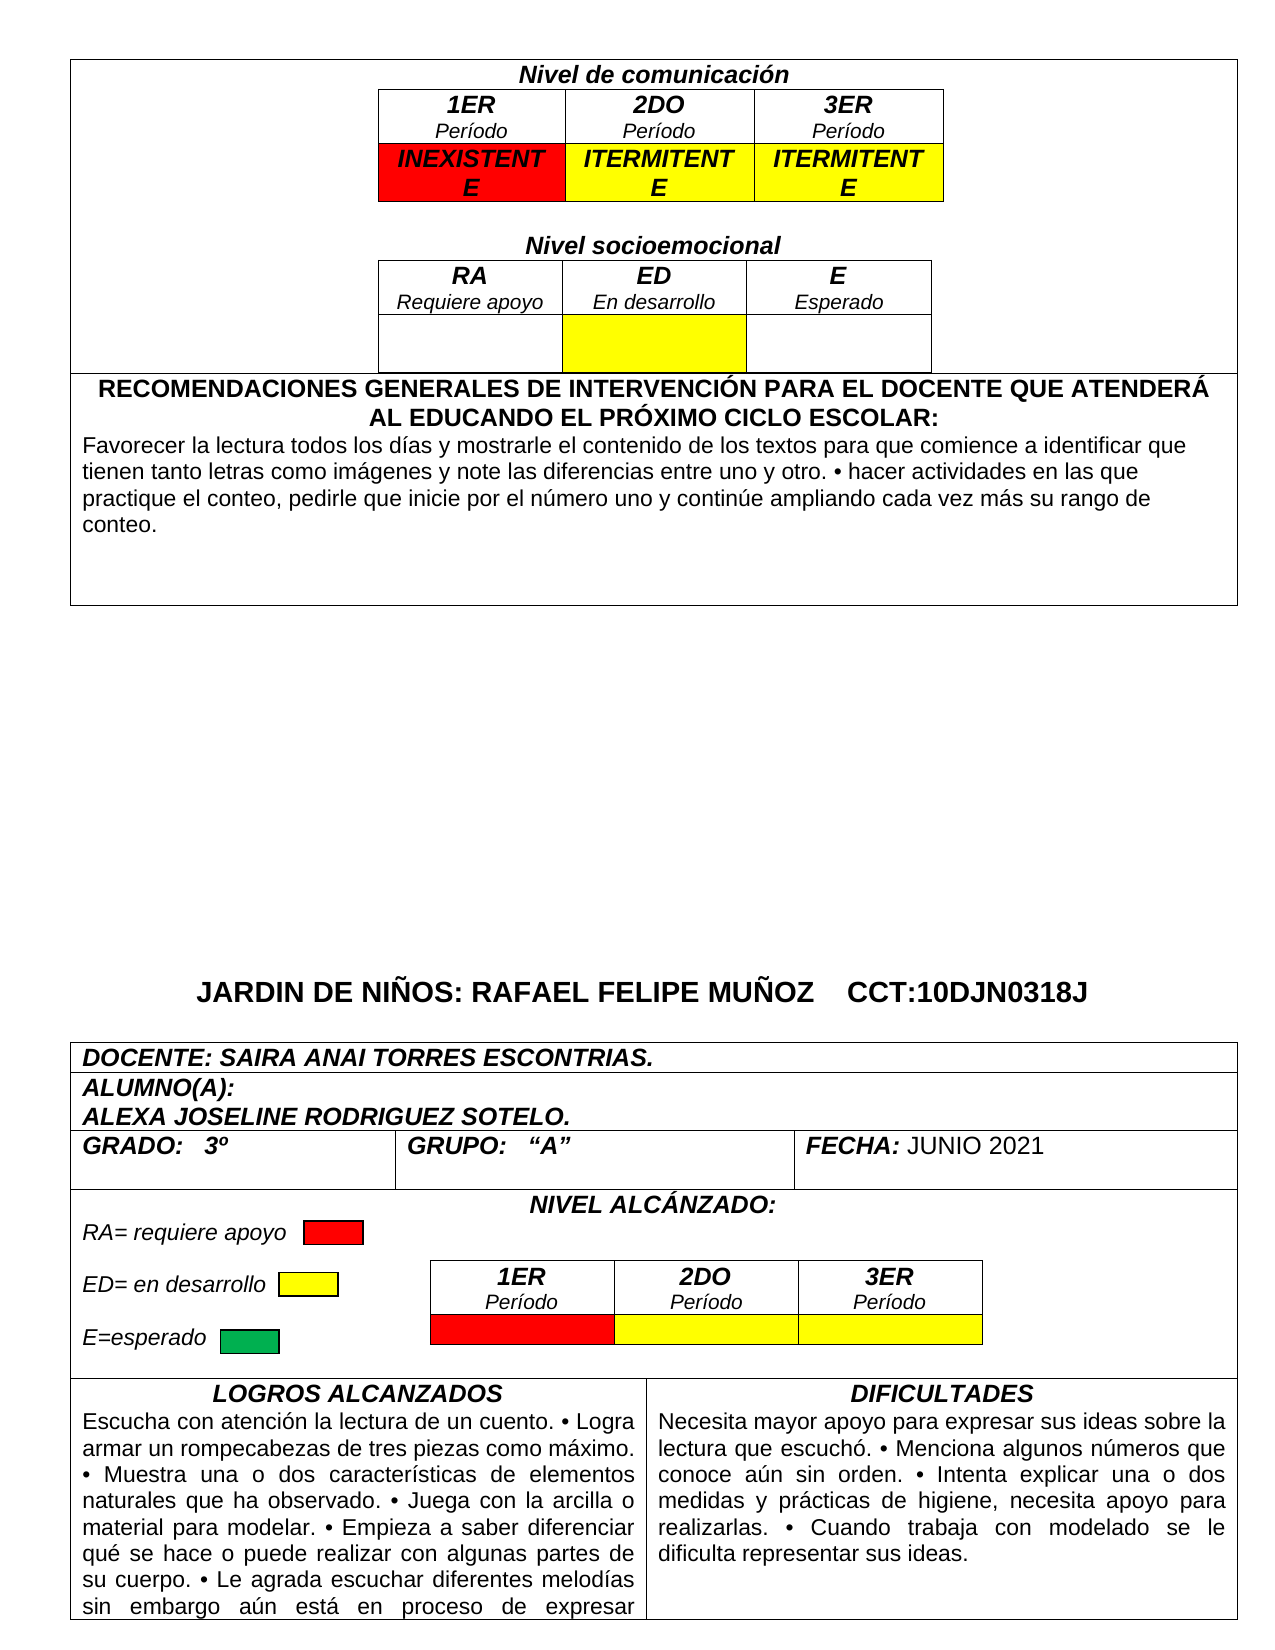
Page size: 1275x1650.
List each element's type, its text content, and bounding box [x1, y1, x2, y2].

table_cell GRADO: 3º [71, 1131, 395, 1189]
table_cell Nivel de comunicación Nivel socioemocional [71, 60, 1237, 373]
table_header DOCENTE: SAIRA ANAI TORRES ESCONTRIAS. [71, 1043, 1237, 1072]
table_cell ALUMNO(A): ALEXA JOSELINE RODRIGUEZ SOTELO. [71, 1073, 1237, 1130]
text JARDIN DE NIÑOS: RAFAEL FELIPE MUÑOZ CCT:10DJN0318J [59, 975, 1226, 1008]
table_cell RECOMENDACIONES GENERALES DE INTERVENCIÓN PARA EL DOCENTE QUE ATENDERÁ AL EDUCANDO EL PRÓXIMO CICLO ESCOLAR: Favorecer la lectura todos los días y mostrarle el contenido de los textos para que comience a identificar que tienen tanto letras como imágenes y note las diferencias entre uno y otro. • hacer actividades en las que practique el conteo, pedirle que inicie por el número uno y continúe ampliando cada vez más su rango de conteo. [71, 374, 1237, 605]
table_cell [71, 1379, 646, 1619]
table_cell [647, 1379, 1237, 1619]
table_cell NIVEL ALCÁNZADO: RA= requiere apoyo ED= en desarrollo E=esperado [71, 1190, 1237, 1378]
table_cell GRUPO: “A” [396, 1131, 794, 1189]
table_cell FECHA: JUNIO 2021 [795, 1131, 1237, 1189]
